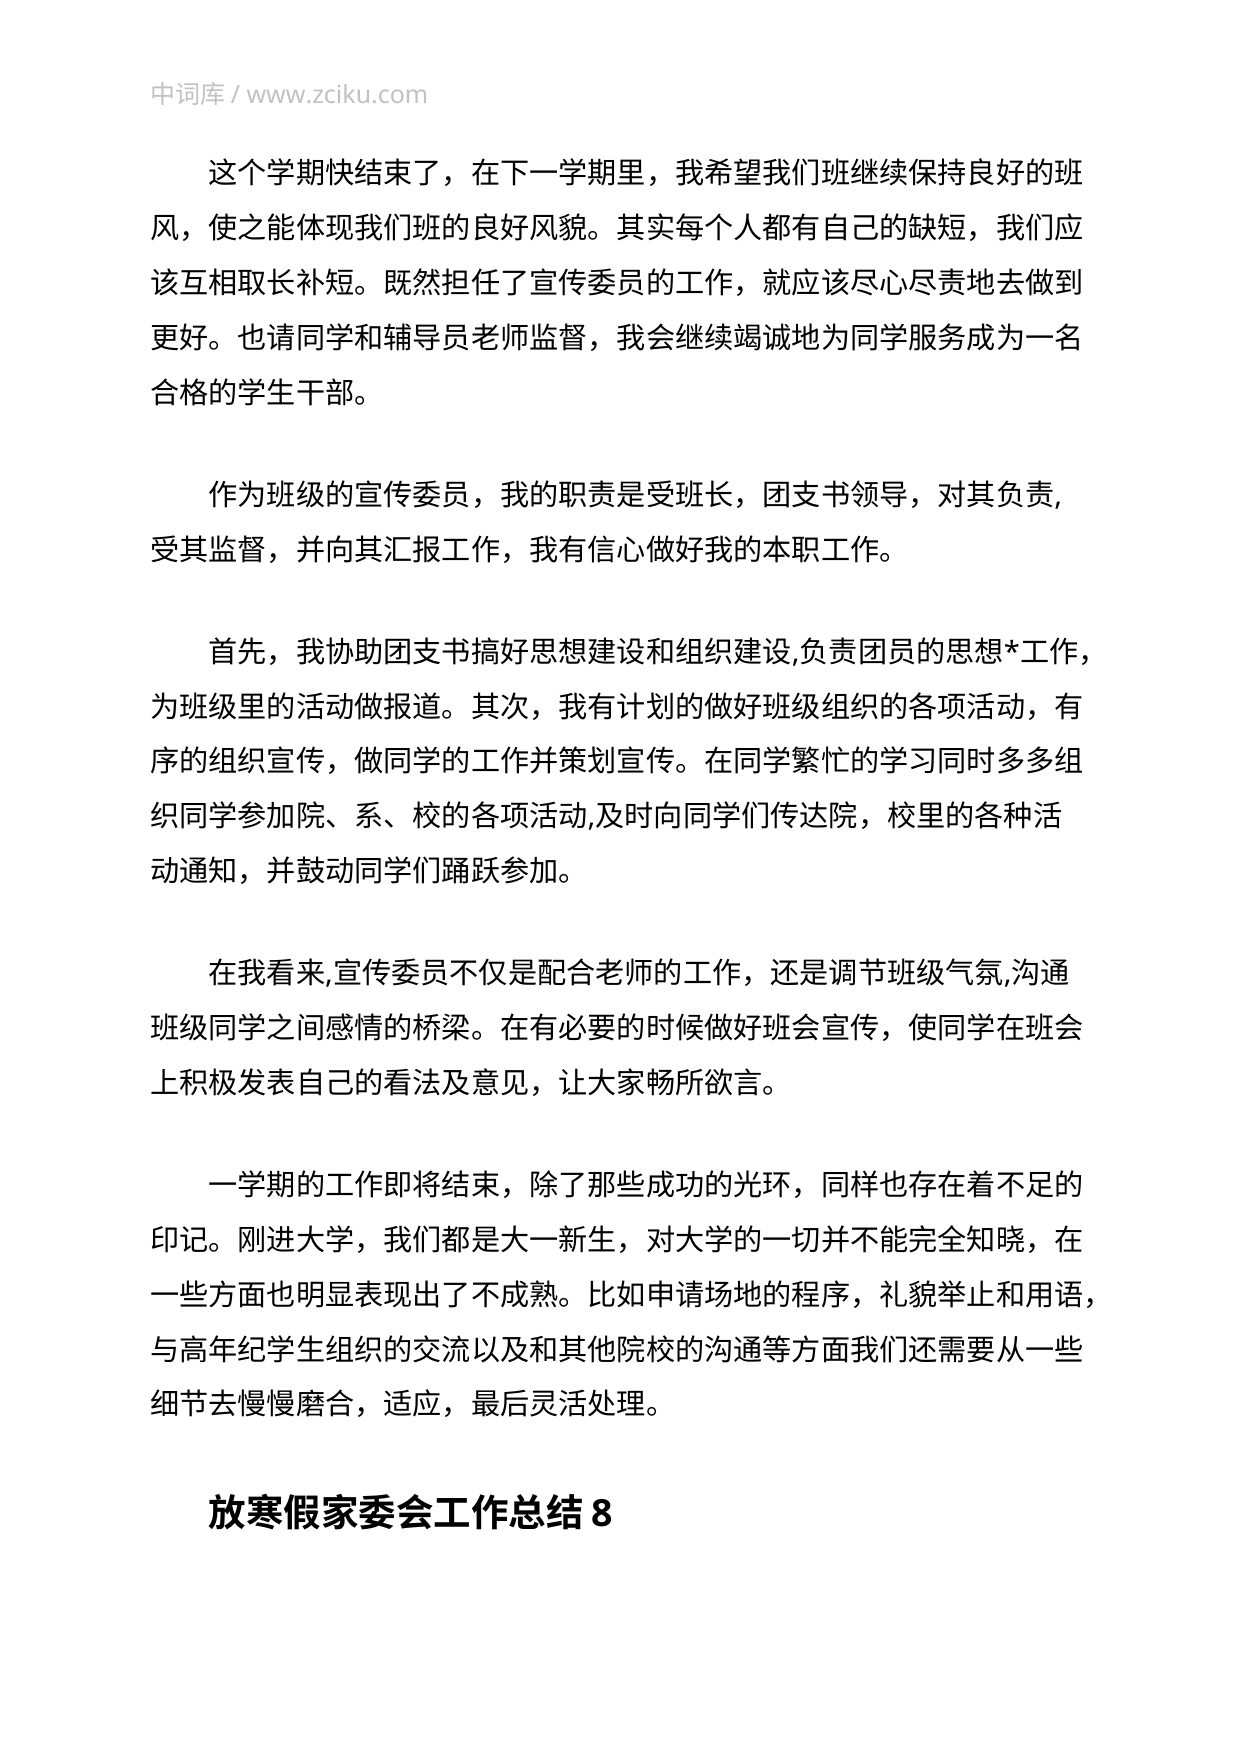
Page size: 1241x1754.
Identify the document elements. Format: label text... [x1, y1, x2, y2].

text 这个学期快结束了，在下一学期里，我希望我们班继续保持良好的班风，使之能体现我们班的良好风貌。其实每个人都有自己的缺短，我们应该互相取长补短。既然担任了宣传委员的工作，就应该尽心尽责地去做到更好。也请同学和辅导员老师监督，我会继续竭诚地为同学服务成为一名合格的学生干部。 [150, 150, 1090, 412]
text 在我看来,宣传委员不仅是配合老师的工作，还是调节班级气氛,沟通班级同学之间感情的桥梁。在有必要的时候做好班会宣传，使同学在班会上积极发表自己的看法及意见，让大家畅所欲言。 [150, 950, 1090, 1102]
text 首先，我协助团支书搞好思想建设和组织建设,负责团员的思想*工作，为班级里的活动做报道。其次，我有计划的做好班级组织的各项活动，有序的组织宣传，做同学的工作并策划宣传。在同学繁忙的学习同时多多组织同学参加院、系、校的各项活动,及时向同学们传达院，校里的各种活动通知，并鼓动同学们踊跃参加。 [150, 628, 1090, 890]
text 作为班级的宣传委员，我的职责是受班长，团支书领导，对其负责,受其监督，并向其汇报工作，我有信心做好我的本职工作。 [150, 471, 1090, 569]
text 放寒假家委会工作总结8 [150, 1483, 1090, 1537]
text 一学期的工作即将结束，除了那些成功的光环，同样也存在着不足的印记。刚进大学，我们都是大一新生，对大学的一切并不能完全知晓，在一些方面也明显表现出了不成熟。比如申请场地的程序，礼貌举止和用语，与高年纪学生组织的交流以及和其他院校的沟通等方面我们还需要从一些细节去慢慢磨合，适应，最后灵活处理。 [150, 1161, 1090, 1423]
